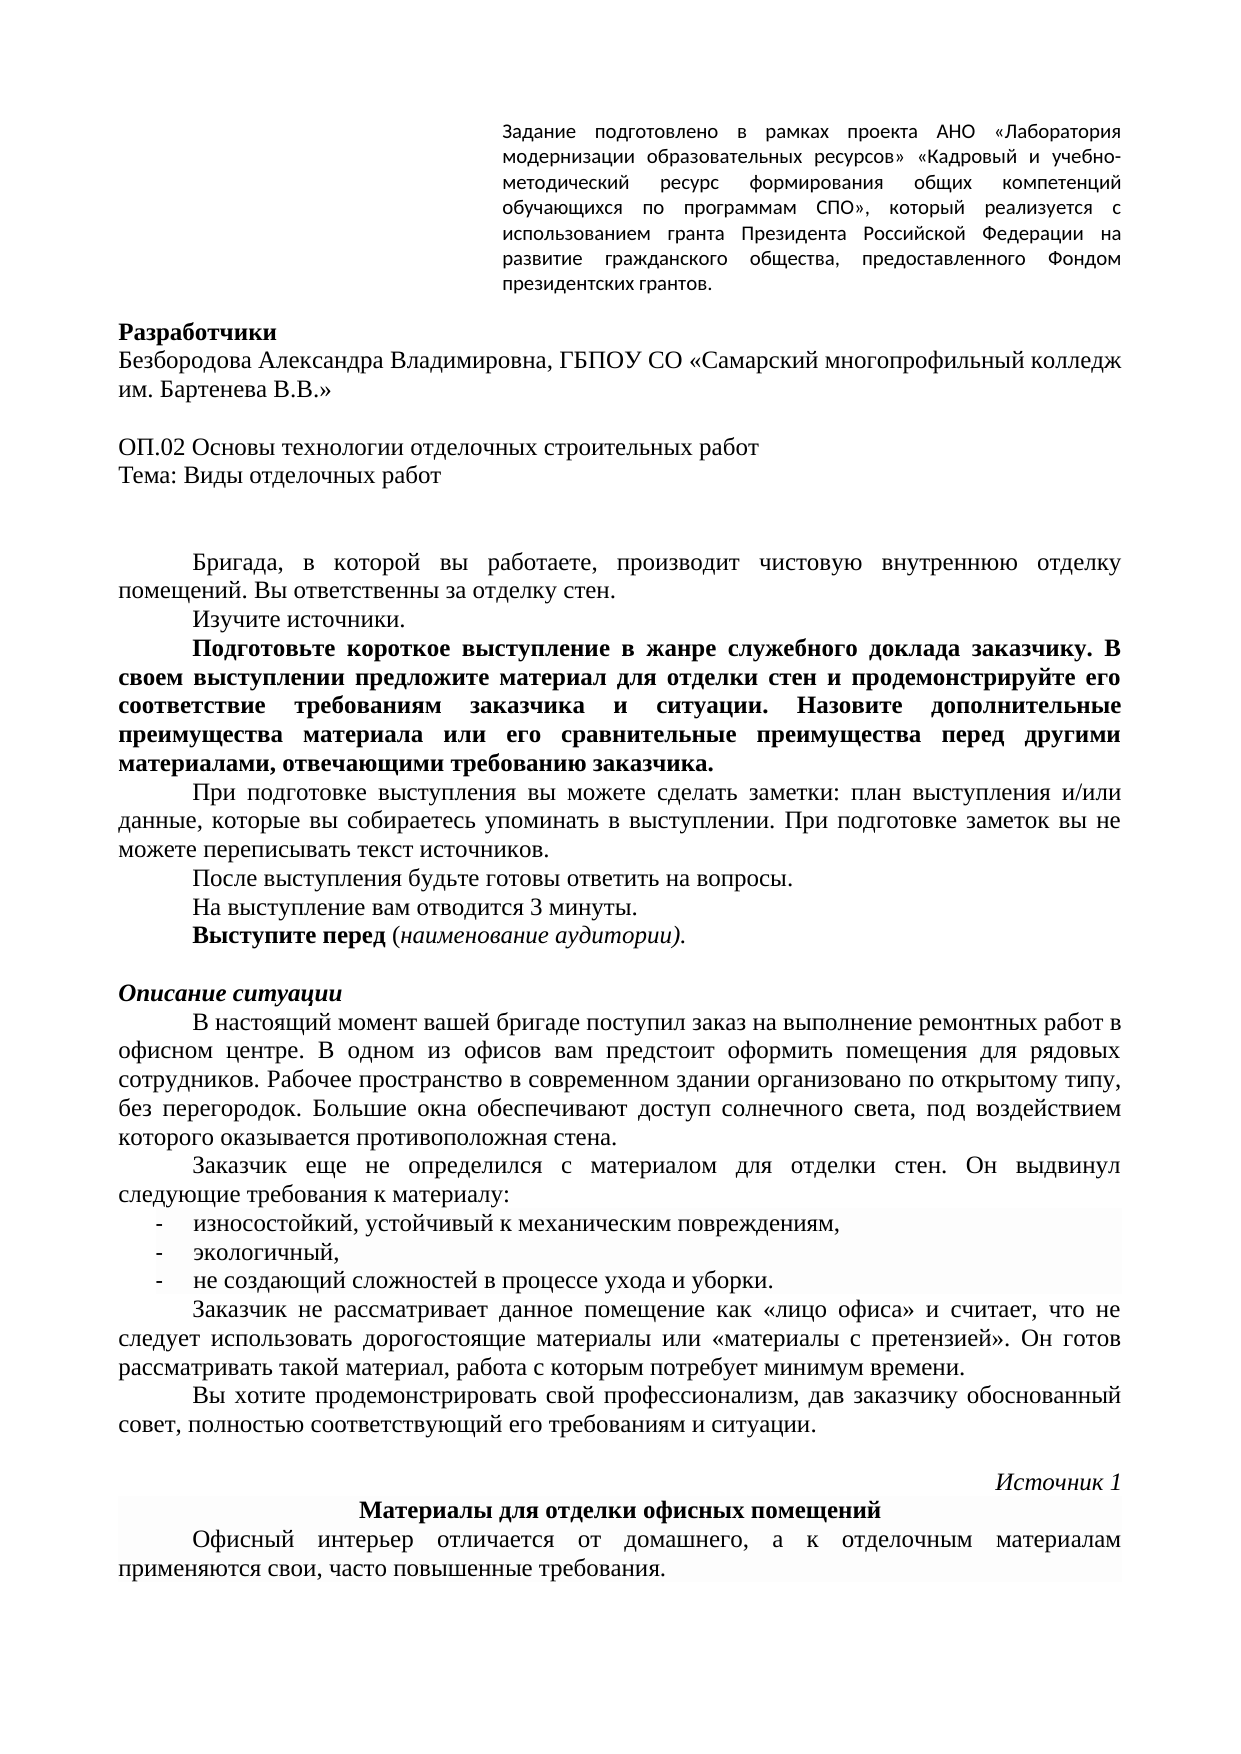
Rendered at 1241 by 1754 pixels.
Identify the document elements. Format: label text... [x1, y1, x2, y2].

list износостойкий, устойчивый к механическим повреждениям, [156, 1208, 1122, 1237]
text Подготовьте короткое выступление в жанре служебного доклада заказчику. В своем выступлении предложите материал для отделки стен и продемонстрируйте его соответствие требованиям заказчика и ситуации. Назовите дополнительные преимущества материала или его сравнительные преимущества перед другими материалами, отвечающими требованию заказчика. [118, 633, 1122, 777]
text Заказчик еще не определился с материалом для отделки стен. Он выдвинул следующие требования к материалу: [118, 1151, 1122, 1208]
text Тема: Виды отделочных работ [118, 461, 1122, 489]
text Разработчики [118, 317, 1122, 346]
text В настоящий момент вашей бригаде поступил заказ на выполнение ремонтных работ в офисном центре. В одном из офисов вам предстоит оформить помещения для рядовых сотрудников. Рабочее пространство в современном здании организовано по открытому типу, без перегородок. Большие окна обеспечивают доступ солнечного света, под воздействием которого оказывается противоположная стена. [118, 1007, 1122, 1151]
text Источник 1 [118, 1467, 1122, 1496]
text При подготовке выступления вы можете сделать заметки: план выступления и/или данные, которые вы собираетесь упоминать в выступлении. При подготовке заметок вы не можете переписывать текст источников. [118, 777, 1122, 863]
text На выступление вам отводится 3 минуты. [118, 892, 1122, 921]
text Выступите перед (наименование аудитории). [118, 921, 1122, 949]
list не создающий сложностей в процессе ухода и уборки. [156, 1266, 1122, 1294]
text Описание ситуации [118, 978, 1122, 1007]
text Материалы для отделки офисных помещений [118, 1496, 1122, 1524]
text После выступления будьте готовы ответить на вопросы. [118, 863, 1122, 892]
text Изучите источники. [118, 604, 1122, 633]
text Безбородова Александра Владимировна, ГБПОУ СО «Самарский многопрофильный колледж им. Бартенева В.В.» [118, 346, 1122, 403]
list экологичный, [156, 1237, 1122, 1266]
text Офисный интерьер отличается от домашнего, а к отделочным материалам применяются свои, часто повышенные требования. [118, 1524, 1122, 1582]
text ОП.02 Основы технологии отделочных строительных работ [118, 432, 1122, 461]
text Задание подготовлено в рамках проекта АНО «Лаборатория модернизации образовательных ресурсов» «Кадровый и учебно-методический ресурс формирования общих компетенций обучающихся по программам СПО», который реализуется с использованием гранта Президента Российской Федерации на развитие гражданского общества, предоставленного Фондом президентских грантов. [502, 118, 1122, 296]
text Заказчик не рассматривает данное помещение как «лицо офиса» и считает, что не следует использовать дорогостоящие материалы или «материалы с претензией». Он готов рассматривать такой материал, работа с которым потребует минимум времени. [118, 1294, 1122, 1381]
text Вы хотите продемонстрировать свой профессионализм, дав заказчику обоснованный совет, полностью соответствующий его требованиям и ситуации. [118, 1381, 1122, 1438]
text Бригада, в которой вы работаете, производит чистовую внутреннюю отделку помещений. Вы ответственны за отделку стен. [118, 547, 1122, 604]
